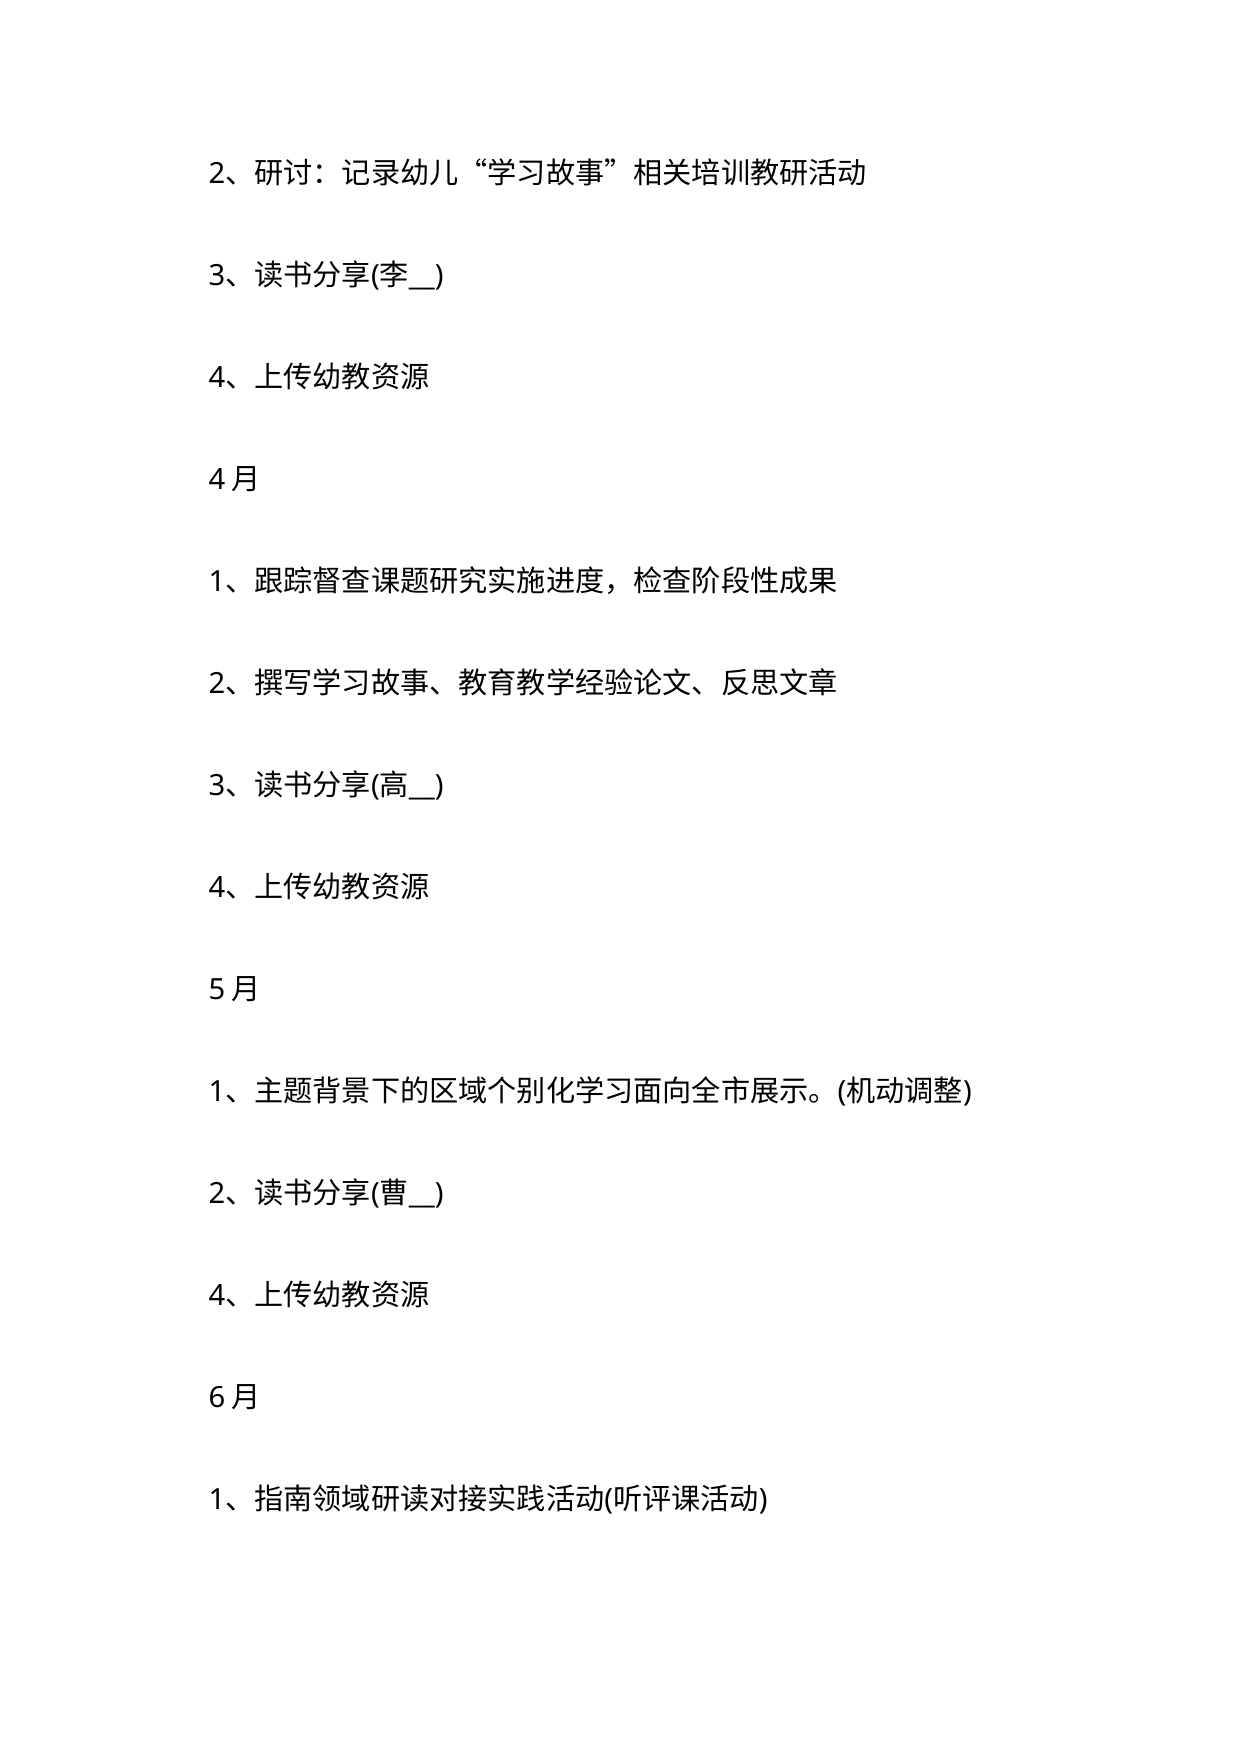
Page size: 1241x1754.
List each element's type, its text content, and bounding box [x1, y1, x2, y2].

text 4、上传幼教资源 [150, 1272, 1090, 1314]
text 1、指南领域研读对接实践活动(听评课活动) [150, 1476, 1090, 1518]
text 4月 [150, 456, 1090, 498]
text 2、研讨：记录幼儿“学习故事”相关培训教研活动 [150, 150, 1090, 192]
text 4、上传幼教资源 [150, 354, 1090, 396]
text 5月 [150, 966, 1090, 1008]
text 4、上传幼教资源 [150, 864, 1090, 906]
text 3、读书分享(李__) [150, 252, 1090, 294]
text 3、读书分享(高__) [150, 762, 1090, 804]
text 2、撰写学习故事、教育教学经验论文、反思文章 [150, 660, 1090, 702]
text 1、主题背景下的区域个别化学习面向全市展示。(机动调整) [150, 1068, 1090, 1110]
text 1、跟踪督查课题研究实施进度，检查阶段性成果 [150, 558, 1090, 600]
text 2、读书分享(曹__) [150, 1170, 1090, 1212]
text 6月 [150, 1374, 1090, 1416]
